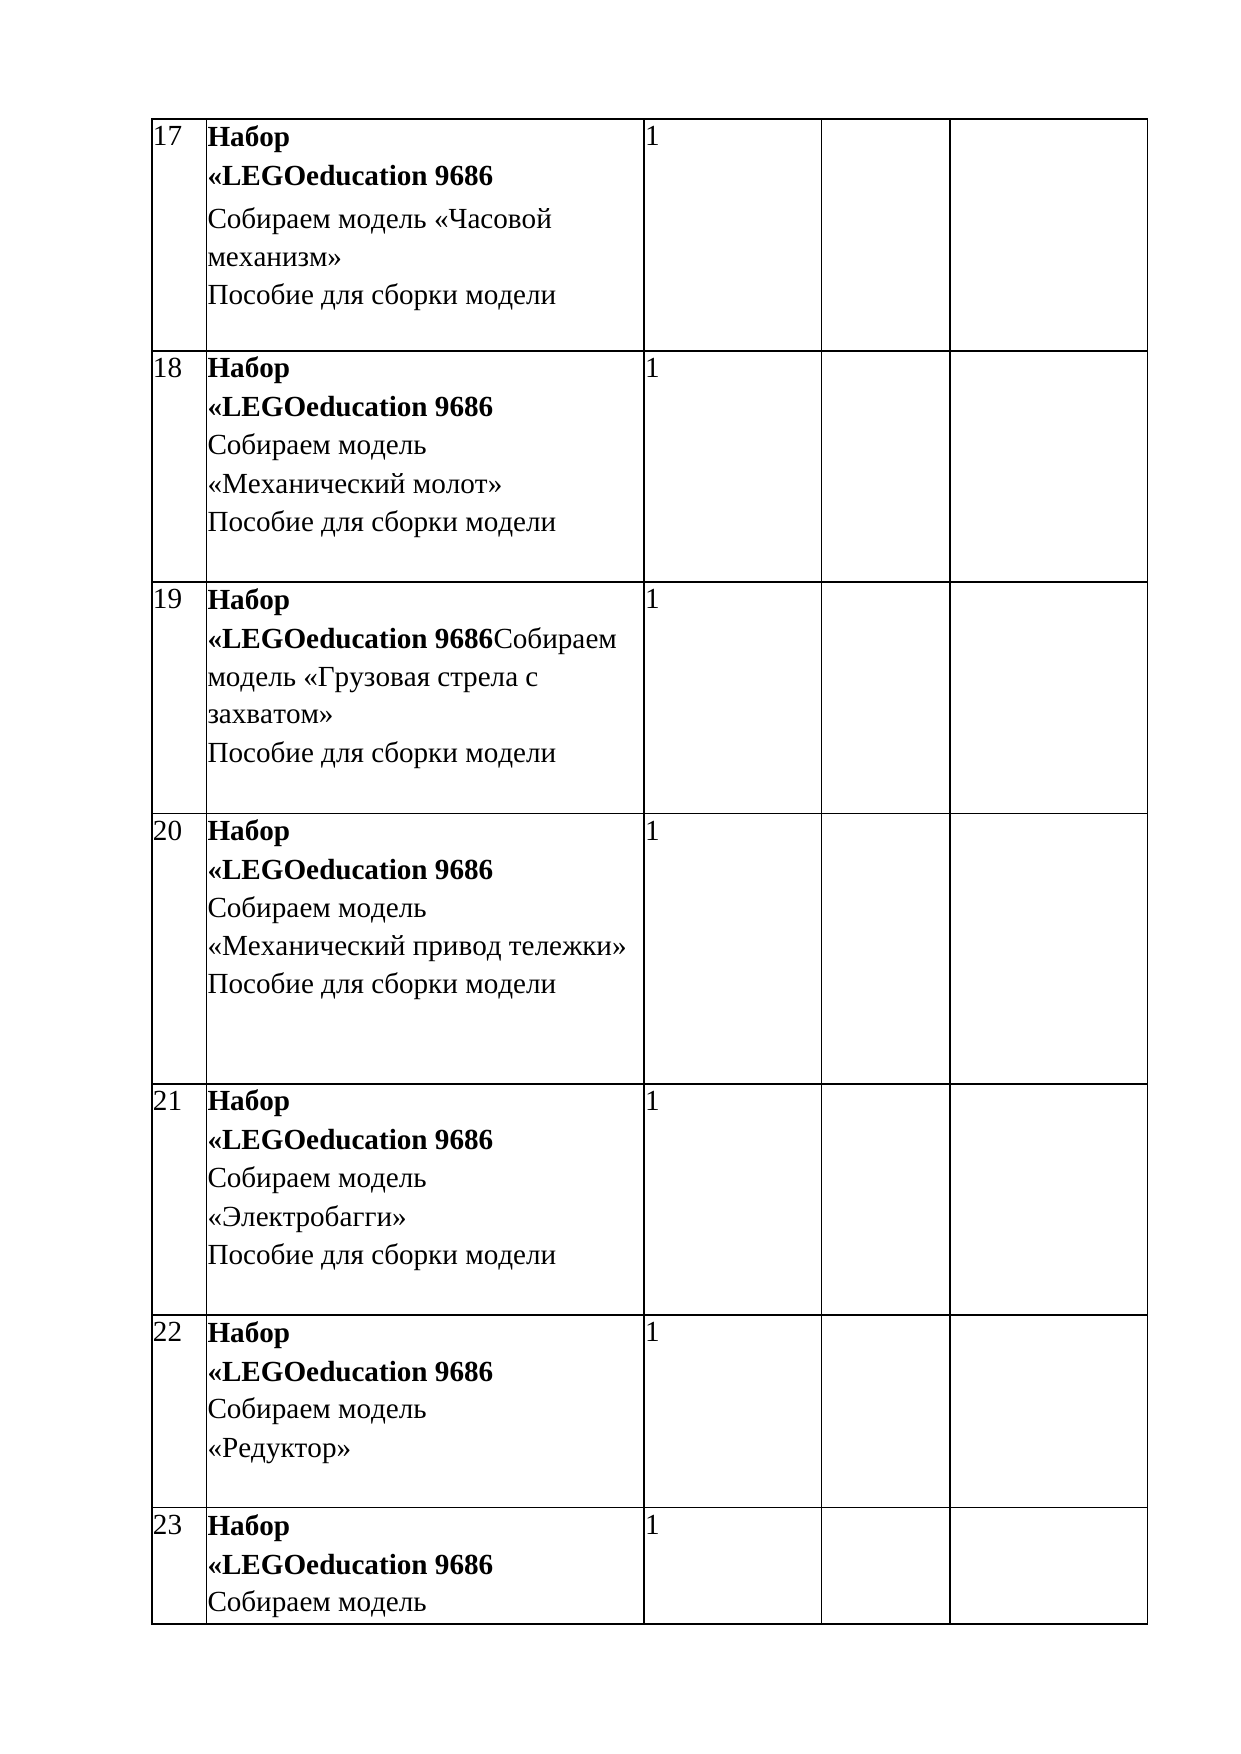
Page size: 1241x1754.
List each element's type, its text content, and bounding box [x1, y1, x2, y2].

table_header Набор «LEGOeducation 9686 Собираем модель «Часовой механизм» Пособие для сборки модели [207, 120, 643, 350]
table_header [951, 120, 1147, 350]
table_cell [822, 352, 949, 581]
table_cell Набор «LEGOeducation 9686 Собираем модель «Механический молот» Пособие для сборки модели [207, 352, 643, 581]
table_cell 19 [153, 583, 206, 813]
table_cell 1 [645, 352, 821, 581]
table_cell 20 [153, 814, 206, 1083]
table_cell 1 [645, 1508, 821, 1623]
table_header 17 [153, 120, 206, 350]
table_cell [822, 1508, 949, 1623]
table_cell [822, 1316, 949, 1507]
table_cell Набор «LEGOeducation 9686Собираем модель «Грузовая стрела с захватом» Пособие для сборки модели [207, 583, 643, 813]
table_cell [951, 1316, 1147, 1507]
table_cell [951, 583, 1147, 813]
table_cell [951, 1085, 1147, 1314]
table_cell [951, 814, 1147, 1083]
table_cell 1 [645, 1085, 821, 1314]
table_header 1 [645, 120, 821, 350]
table_cell 1 [645, 814, 821, 1083]
table_cell [951, 1508, 1147, 1623]
table_cell 21 [153, 1085, 206, 1314]
table_cell Набор «LEGOeducation 9686 Собираем модель «Механический привод тележки» Пособие для сборки модели [207, 814, 643, 1083]
table_cell 18 [153, 352, 206, 581]
table_header [822, 120, 949, 350]
table_cell Набор «LEGOeducation 9686 Собираем модель «Электробагги» Пособие для сборки модели [207, 1085, 643, 1314]
table_cell [822, 814, 949, 1083]
table_cell Набор «LEGOeducation 9686 Собираем модель [207, 1508, 643, 1623]
table_cell [822, 1085, 949, 1314]
table_cell Набор «LEGOeducation 9686 Собираем модель «Редуктор» [207, 1316, 643, 1507]
table_cell [951, 352, 1147, 581]
table_cell 23 [153, 1508, 206, 1623]
table_cell [822, 583, 949, 813]
table_cell 1 [645, 583, 821, 813]
table_cell 22 [153, 1316, 206, 1507]
table_cell 1 [645, 1316, 821, 1507]
